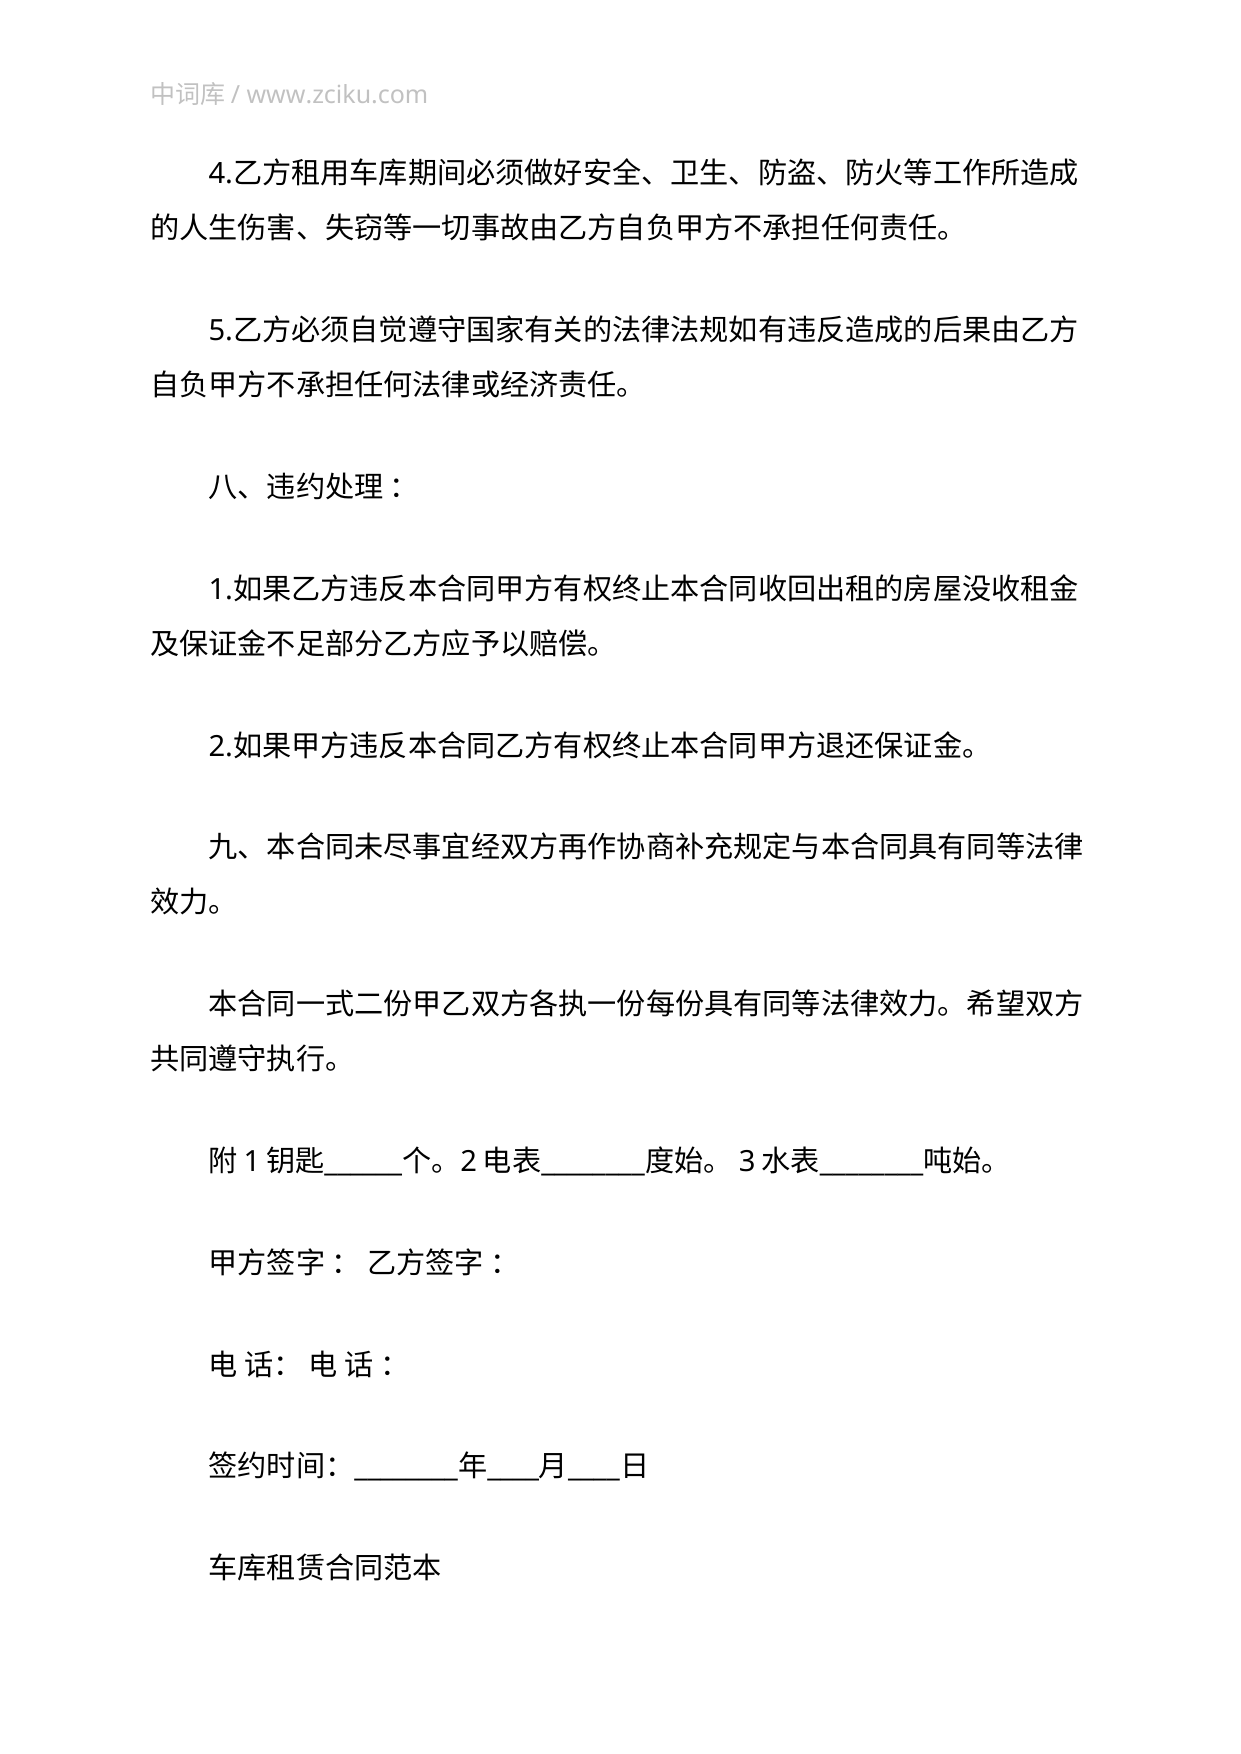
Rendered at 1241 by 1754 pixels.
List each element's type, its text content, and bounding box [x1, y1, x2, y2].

text 甲方签字 ： 乙方签字 ： [150, 1239, 1090, 1282]
text 本合同一式二份甲乙双方各执一份每份具有同等法律效力。希望双方共同遵守执行。 [150, 981, 1090, 1078]
text 九、本合同未尽事宜经双方再作协商补充规定与本合同具有同等法律效力。 [150, 824, 1090, 921]
text 电 话： 电 话 ： [150, 1341, 1090, 1383]
text 附1钥匙______个。2电表________度始。 3水表________吨始。 [150, 1137, 1090, 1180]
text 1.如果乙方违反本合同甲方有权终止本合同收回出租的房屋没收租金及保证金不足部分乙方应予以赔偿。 [150, 565, 1090, 663]
text 签约时间：________年____月____日 [150, 1443, 1090, 1485]
text 4.乙方租用车库期间必须做好安全、卫生、防盗、防火等工作所造成的人生伤害、失窃等一切事故由乙方自负甲方不承担任何责任。 [150, 150, 1090, 247]
text 5.乙方必须自觉遵守国家有关的法律法规如有违反造成的后果由乙方自负甲方不承担任何法律或经济责任。 [150, 307, 1090, 404]
text 2.如果甲方违反本合同乙方有权终止本合同甲方退还保证金。 [150, 722, 1090, 764]
text 车库租赁合同范本 [150, 1545, 1090, 1587]
text 八、违约处理 ： [150, 463, 1090, 506]
